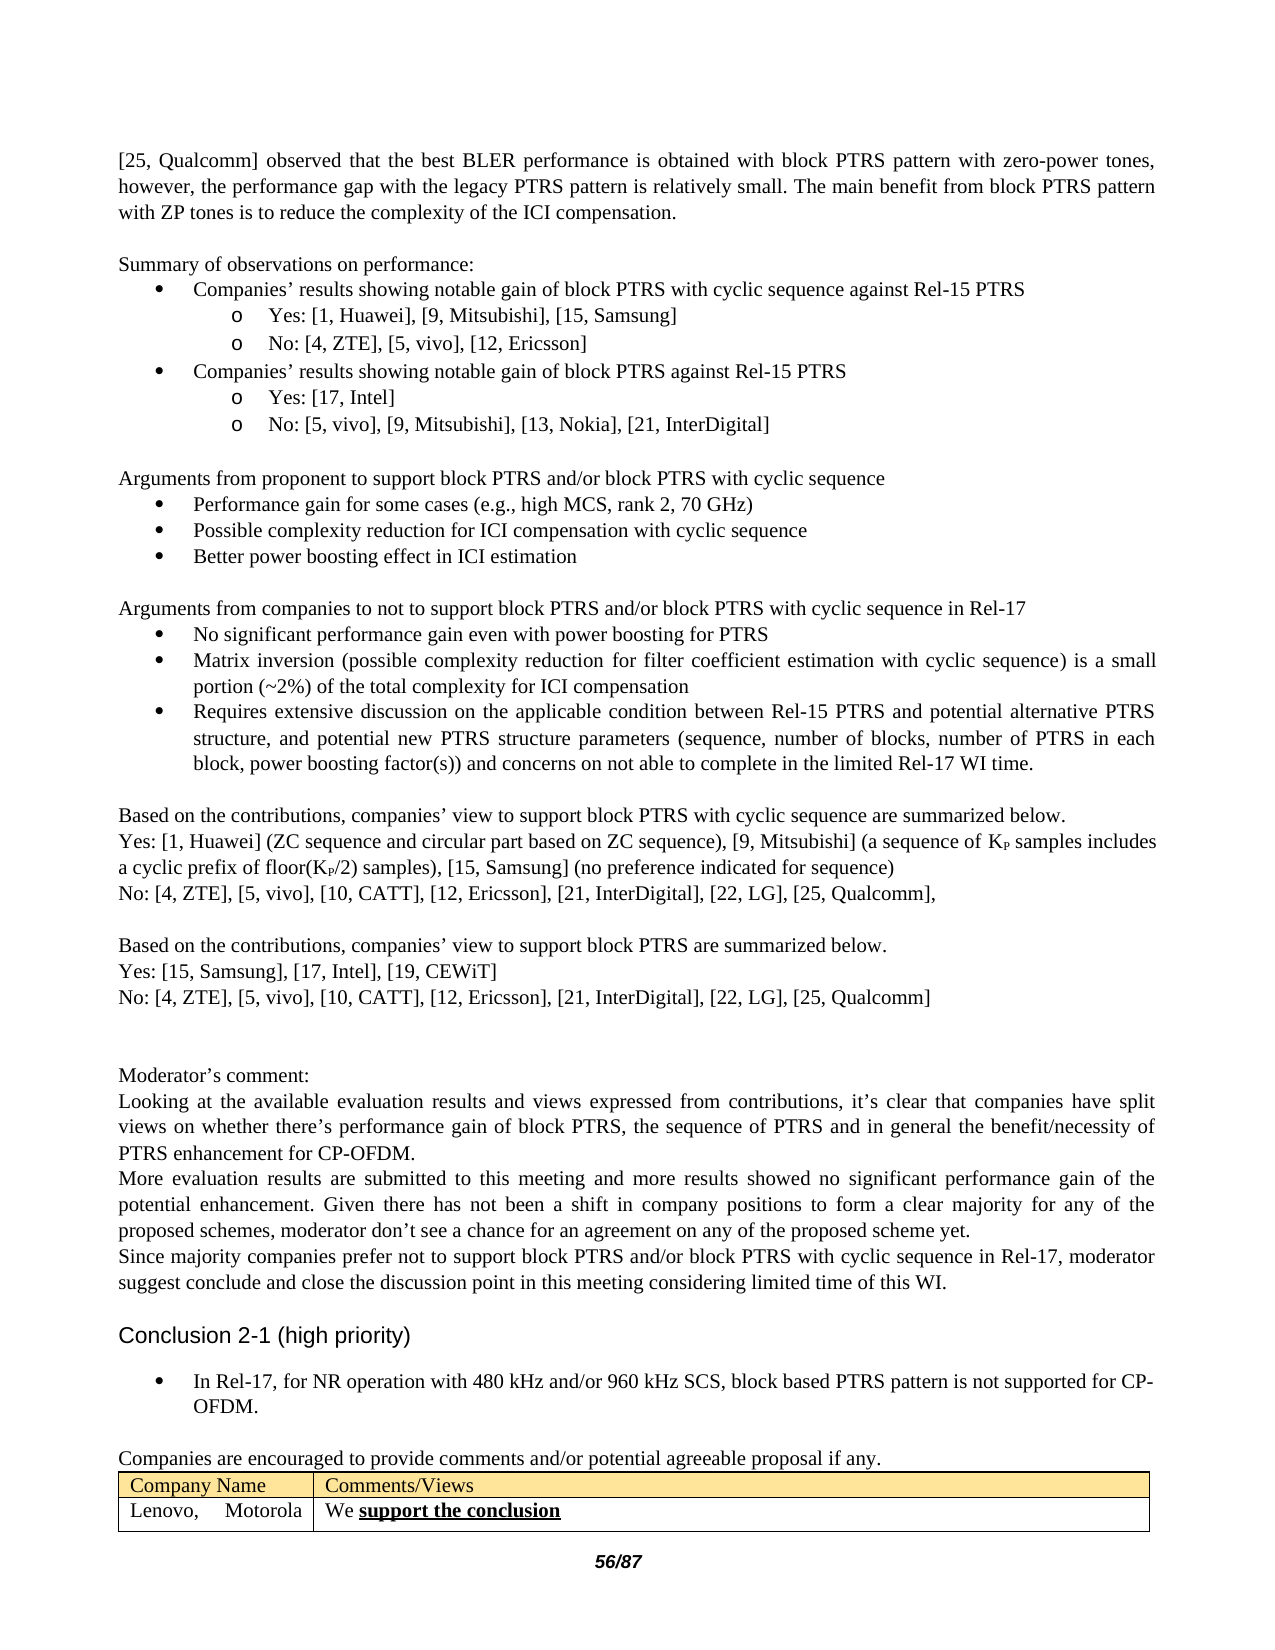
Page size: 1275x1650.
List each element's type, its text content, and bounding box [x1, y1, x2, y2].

text Based on the contributions, companies’ view to support block PTRS with cyclic sequence are summarized below. [118, 803, 1157, 827]
list Performance gain for some cases (e.g., high MCS, rank 2, 70 GHz) [156, 492, 1157, 516]
list Yes: [1, Huawei], [9, Mitsubishi], [15, Samsung] [231, 303, 1157, 329]
list No significant performance gain even with power boosting for PTRS [156, 622, 1157, 646]
list Companies’ results showing notable gain of block PTRS against Rel-15 PTRS [156, 359, 1157, 383]
list Matrix inversion (possible complexity reduction for filter coefficient estimation with cyclic sequence) is a small portion (~2%) of the total complexity for ICI compensation [156, 648, 1157, 698]
text Yes: [15, Samsung], [17, Intel], [19, CEWiT] [118, 959, 1157, 983]
list No: [4, ZTE], [5, vivo], [12, Ericsson] [231, 331, 1157, 357]
list Better power boosting effect in ICI estimation [156, 544, 1157, 568]
text Conclusion 2-1 (high priority) [118, 1322, 1157, 1348]
text [25, Qualcomm] observed that the best BLER performance is obtained with block PTRS pattern with zero-power tones, however, the performance gap with the legacy PTRS pattern is relatively small. The main benefit from block PTRS pattern with ZP tones is to reduce the complexity of the ICI compensation. [118, 148, 1157, 224]
text No: [4, ZTE], [5, vivo], [10, CATT], [12, Ericsson], [21, InterDigital], [22, LG], [25, Qualcomm] [118, 985, 1157, 1009]
text Yes: [1, Huawei] (ZC sequence and circular part based on ZC sequence), [9, Mitsubishi] (a sequence of KP samples includes a cyclic prefix of floor(KP/2) samples), [15, Samsung] (no preference indicated for sequence) [118, 829, 1157, 879]
text Arguments from companies to not to support block PTRS and/or block PTRS with cyclic sequence in Rel-17 [118, 596, 1157, 620]
list Possible complexity reduction for ICI compensation with cyclic sequence [156, 518, 1157, 542]
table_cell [119, 1498, 313, 1531]
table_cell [314, 1498, 1149, 1531]
text Based on the contributions, companies’ view to support block PTRS are summarized below. [118, 933, 1157, 957]
text Looking at the available evaluation results and views expressed from contributions, it’s clear that companies have split views on whether there’s performance gain of block PTRS, the sequence of PTRS and in general the benefit/necessity of PTRS enhancement for CP-OFDM. [118, 1088, 1157, 1164]
table_header Comments/Views [314, 1473, 1149, 1497]
text More evaluation results are submitted to this meeting and more results showed no significant performance gain of the potential enhancement. Given there has not been a shift in company positions to form a clear majority for any of the proposed schemes, moderator don’t see a chance for an agreement on any of the proposed scheme yet. [118, 1166, 1157, 1242]
list In Rel-17, for NR operation with 480 kHz and/or 960 kHz SCS, block based PTRS pattern is not supported for CP-OFDM. [156, 1369, 1157, 1418]
text Arguments from proponent to support block PTRS and/or block PTRS with cyclic sequence [118, 466, 1157, 490]
text No: [4, ZTE], [5, vivo], [10, CATT], [12, Ericsson], [21, InterDigital], [22, LG], [25, Qualcomm], [118, 881, 1157, 905]
list Requires extensive discussion on the applicable condition between Rel-15 PTRS and potential alternative PTRS structure, and potential new PTRS structure parameters (sequence, number of blocks, number of PTRS in each block, power boosting factor(s)) and concerns on not able to complete in the limited Rel-17 WI time. [156, 699, 1157, 775]
list No: [5, vivo], [9, Mitsubishi], [13, Nokia], [21, InterDigital] [231, 412, 1157, 438]
list Yes: [17, Intel] [231, 385, 1157, 410]
table_header Company Name [119, 1473, 313, 1497]
text Moderator’s comment: [118, 1063, 1157, 1087]
text Since majority companies prefer not to support block PTRS and/or block PTRS with cyclic sequence in Rel-17, moderator suggest conclude and close the discussion point in this meeting considering limited time of this WI. [118, 1244, 1157, 1294]
text Summary of observations on performance: [118, 251, 1157, 276]
text Companies are encouraged to provide comments and/or potential agreeable proposal if any. [118, 1446, 1157, 1469]
list Companies’ results showing notable gain of block PTRS with cyclic sequence against Rel-15 PTRS [156, 277, 1157, 301]
